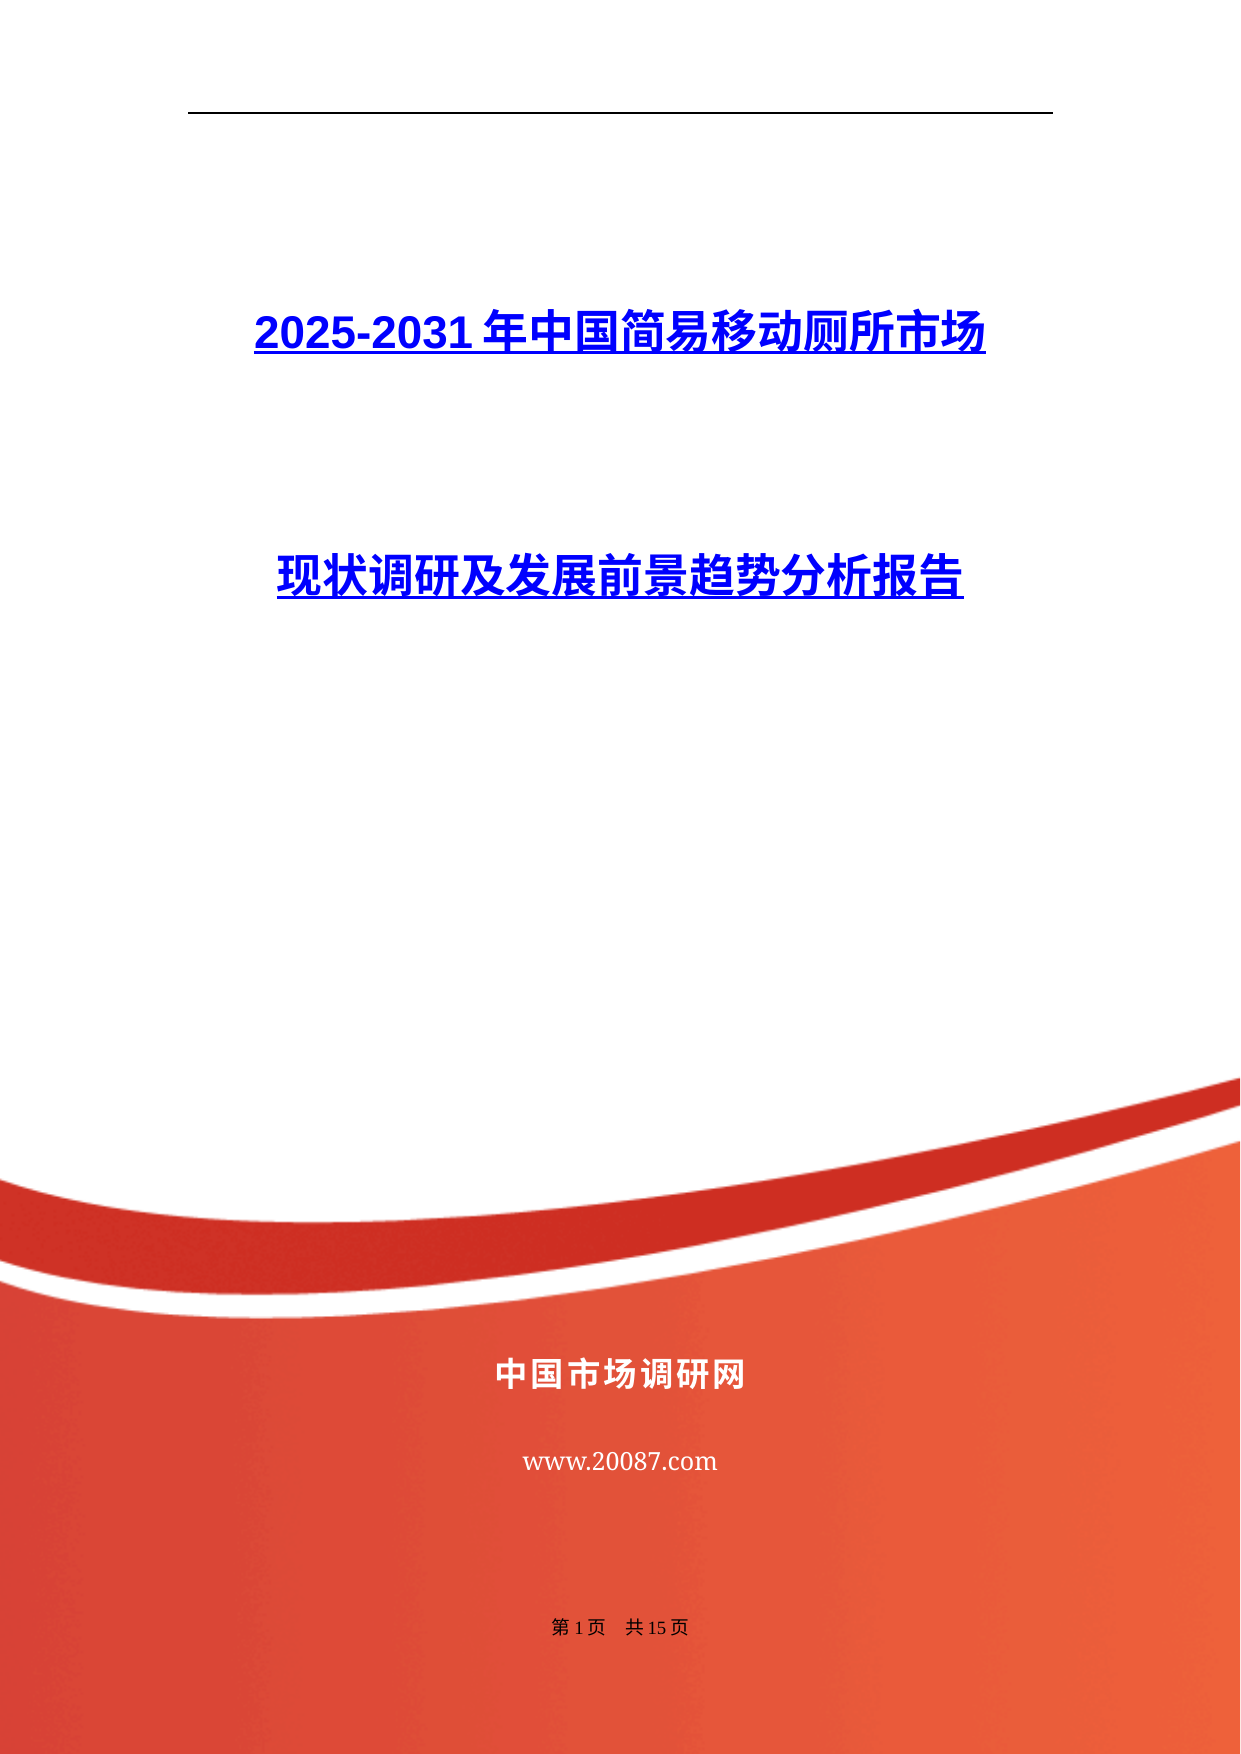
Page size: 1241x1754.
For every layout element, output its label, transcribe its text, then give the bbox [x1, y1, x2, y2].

subtitle 中国市场调研网 [187, 1339, 1053, 1404]
text www.20087.com [187, 1428, 1053, 1493]
table_header 2025-2031年中国简易移动厕所市场现状调研及发展前景趋势分析报告 [188, 207, 1053, 773]
picture [0, 1006, 1241, 1754]
